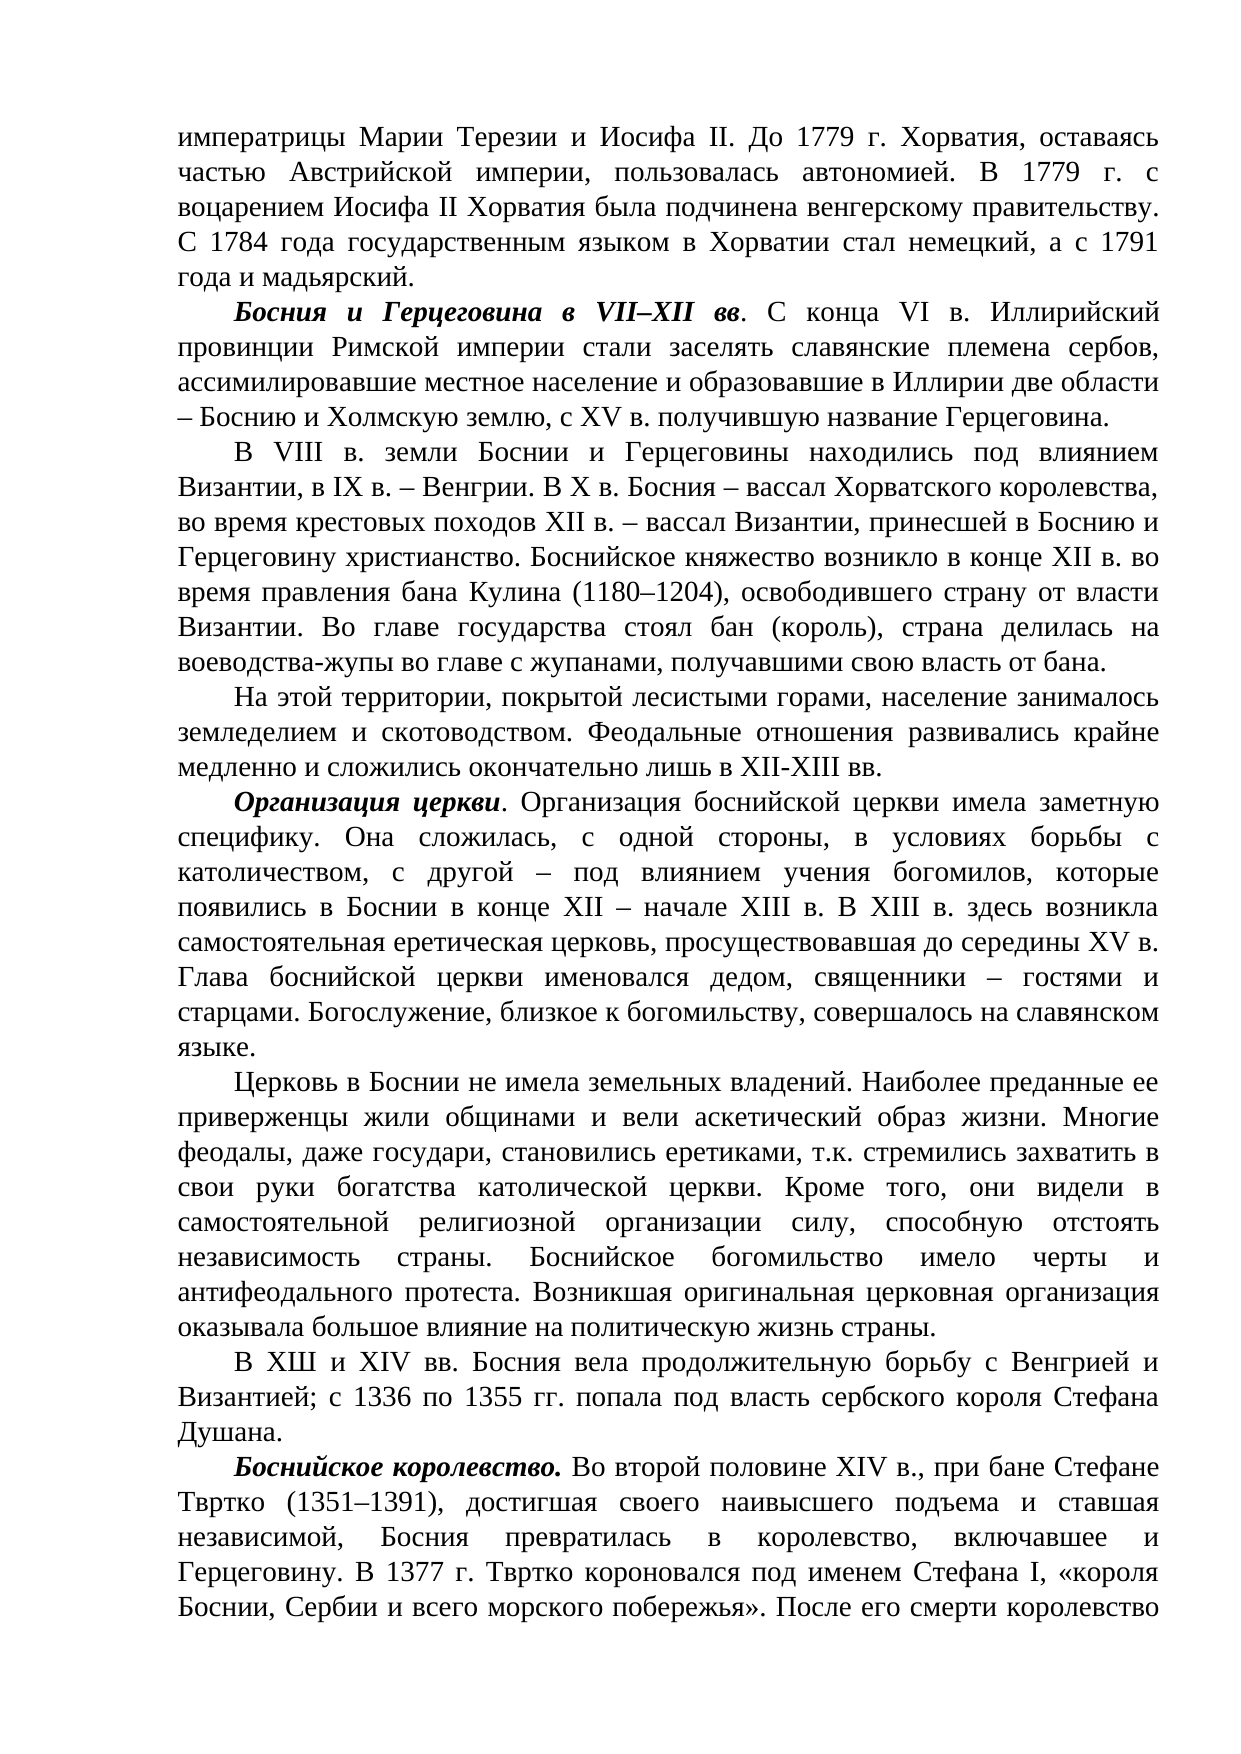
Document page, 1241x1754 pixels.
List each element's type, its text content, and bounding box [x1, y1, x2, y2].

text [177, 1448, 1160, 1623]
text Босния и Герцеговина в VII–XII вв. С конца VI в. Иллирийский провинции Римской империи стали заселять славянские племена сербов, ассимилировавшие местное население и образовавшие в Иллирии две области – Боснию и Холмскую землю, с XV в. получившую название Герцеговина. [177, 293, 1160, 433]
text В ХШ и XIV вв. Босния вела продолжительную борьбу с Венгрией и Византией; с 1336 по 1355 гг. попала под власть сербского короля Стефана Душана. [177, 1343, 1160, 1448]
text Организация церкви. Организация боснийской церкви имела заметную специфику. Она сложилась, с одной стороны, в условиях борьбы с католичеством, с другой – под влиянием учения богомилов, которые появились в Боснии в конце XII – начале XIII в. В XIII в. здесь возникла самостоятельная еретическая церковь, просуществовавшая до середины XV в. Глава боснийской церкви именовался дедом, священники – гостями и старцами. Богослужение, близкое к богомильству, совершалось на славянском языке. [177, 783, 1160, 1063]
text В VIII в. земли Боснии и Герцеговины находились под влиянием Византии, в IX в. – Венгрии. В Х в. Босния – вассал Хорватского королевства, во время крестовых походов XII в. – вассал Византии, принесшей в Боснию и Герцеговину христианство. Боснийское княжество возникло в конце XII в. во время правления бана Кулина (1180–1204), освободившего страну от власти Византии. Во главе государства стоял бан (король), страна делилась на воеводства-жупы во главе с жупанами, получавшими свою власть от бана. [177, 433, 1160, 678]
text Церковь в Боснии не имела земельных владений. Наиболее преданные ее приверженцы жили общинами и вели аскетический образ жизни. Многие феодалы, даже государи, становились еретиками, т.к. стремились захватить в свои руки богатства католической церкви. Кроме того, они видели в самостоятельной религиозной организации силу, способную отстоять независимость страны. Боснийское богомильство имело черты и антифеодального протеста. Возникшая оригинальная церковная организация оказывала большое влияние на политическую жизнь страны. [177, 1063, 1160, 1343]
text На этой территории, покрытой лесистыми горами, население занималось земледелием и скотоводством. Феодальные отношения развивались крайне медленно и сложились окончательно лишь в XII-XIII вв. [177, 678, 1160, 783]
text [177, 118, 1160, 293]
